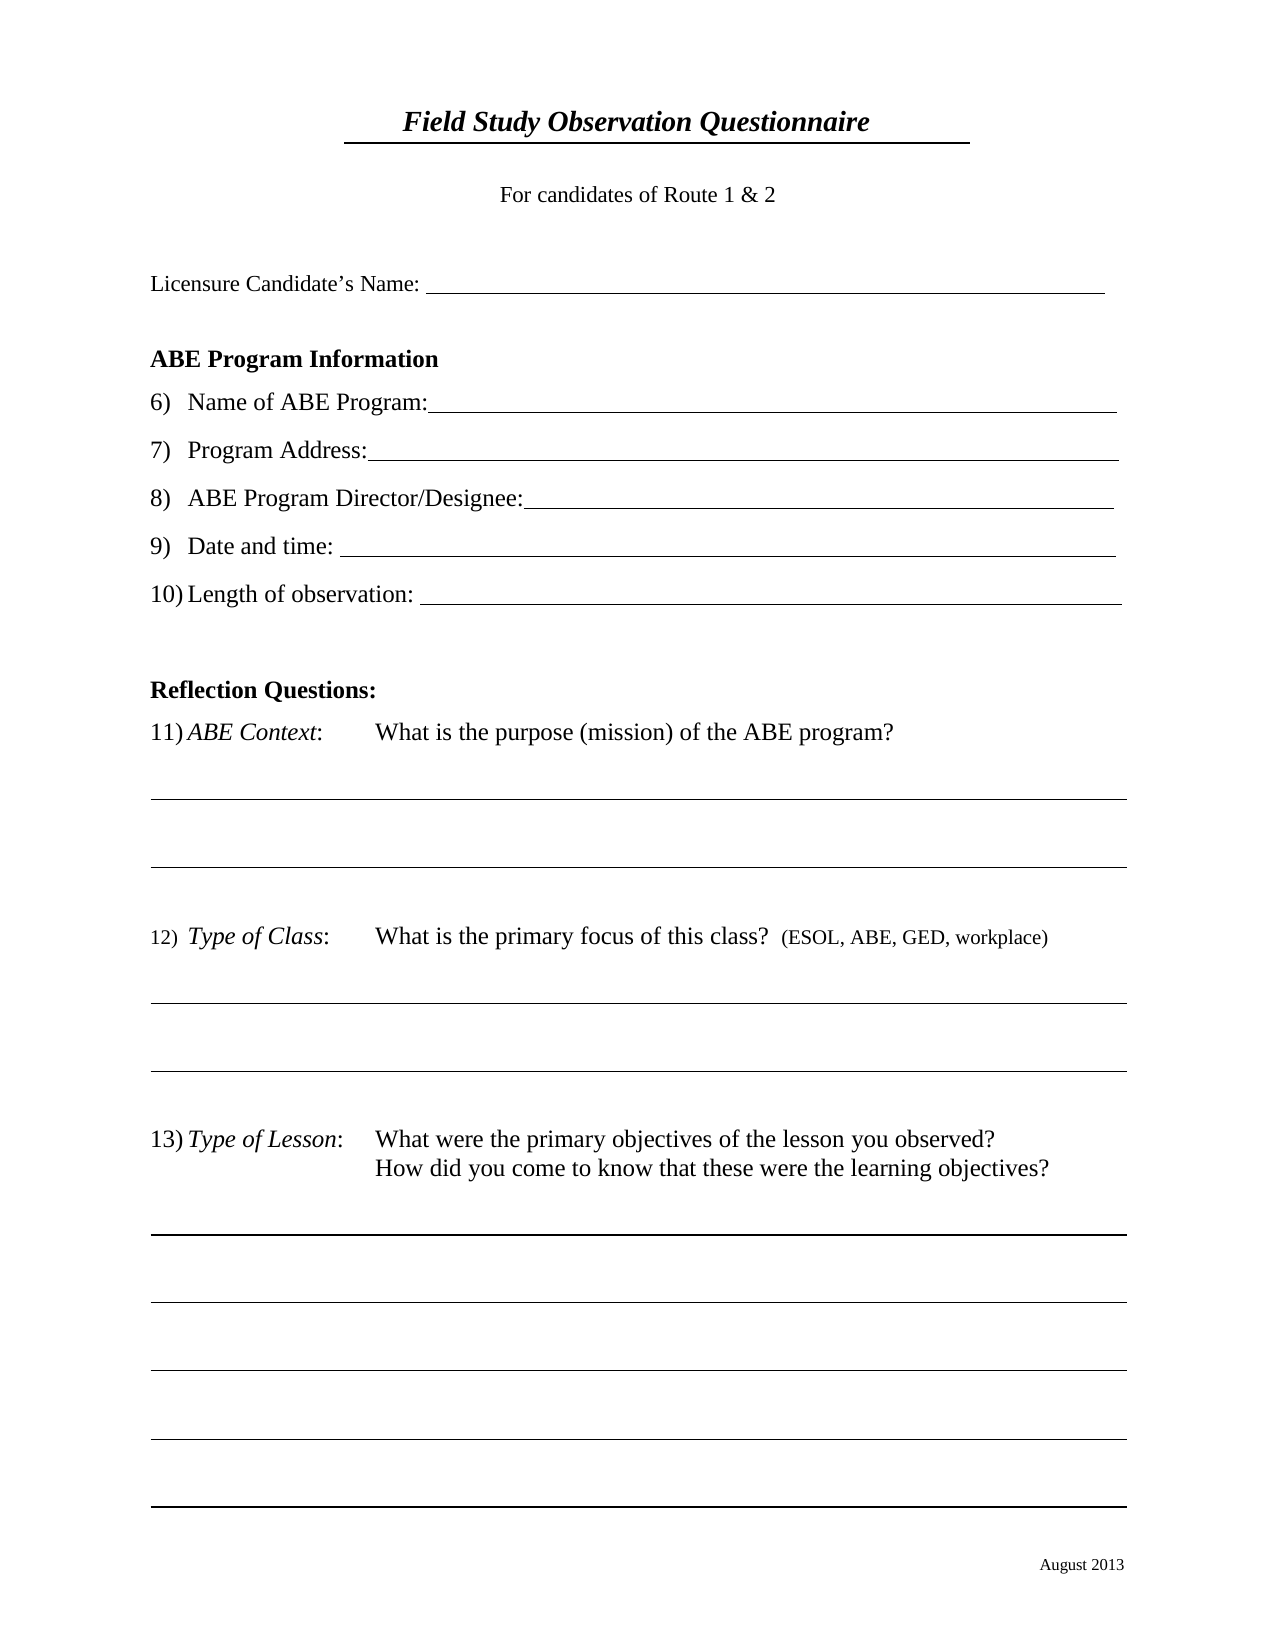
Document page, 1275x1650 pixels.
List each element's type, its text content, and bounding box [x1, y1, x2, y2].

list ABE Program Director/Designee: [150, 483, 1137, 511]
subtitle Type of Lesson: What were the primary objectives of the lesson you observed? [150, 1124, 1137, 1153]
text For candidates of Route 1 & 2 [402, 181, 873, 207]
text 12) Type of Class: What is the primary focus of this class? (ESOL, ABE, GED, workplace) [150, 921, 1137, 950]
text ABE Program Information [150, 344, 1137, 373]
list ABE Context: What is the purpose (mission) of the ABE program? [150, 717, 1137, 746]
list Length of observation: [150, 579, 1137, 607]
list Date and time: [150, 531, 1137, 559]
list Program Address: [150, 435, 1137, 464]
text How did you come to know that these were the learning objectives? [375, 1153, 1137, 1182]
text Field Study Observation Questionnaire [402, 104, 873, 137]
text Licensure Candidate’s Name: [137, 270, 1117, 296]
text Reflection Questions: [150, 675, 1137, 704]
list Name of ABE Program: [150, 387, 1137, 416]
